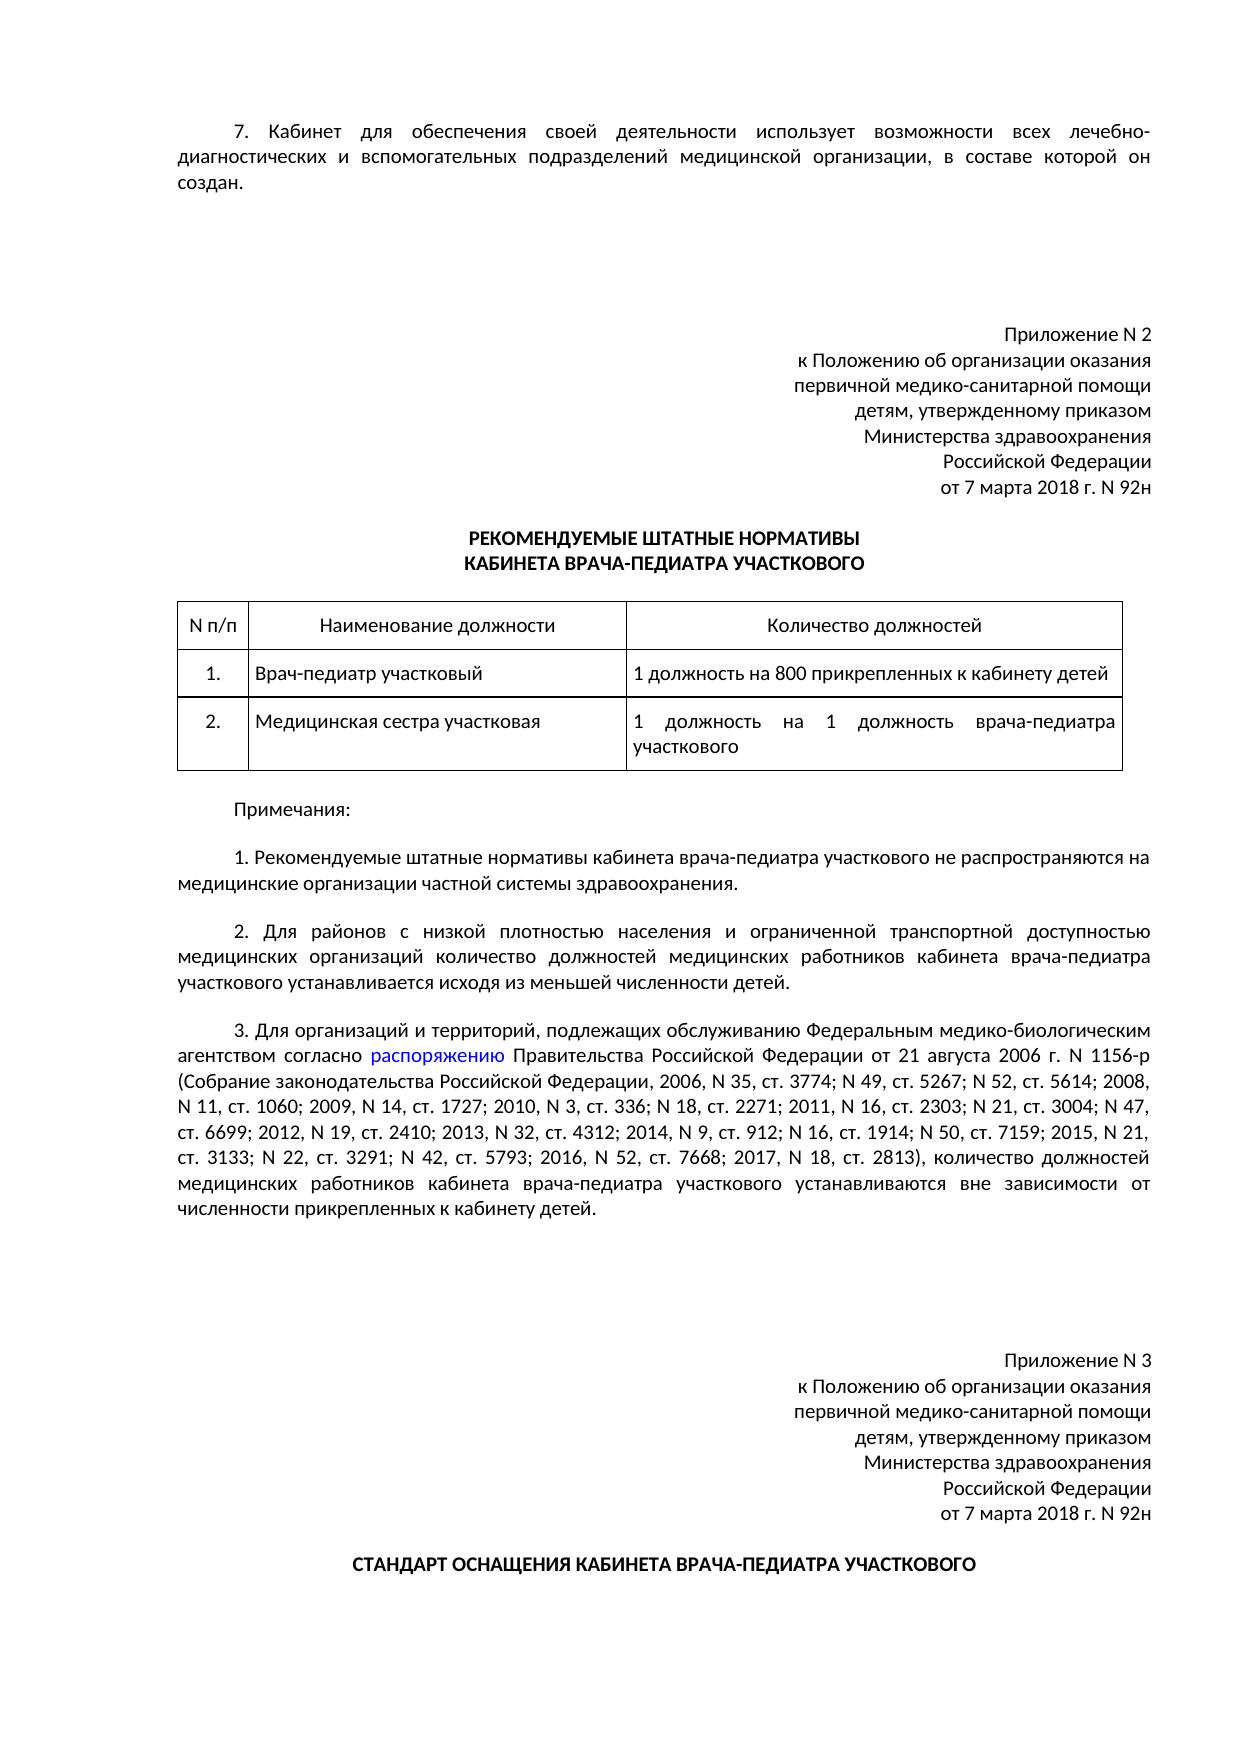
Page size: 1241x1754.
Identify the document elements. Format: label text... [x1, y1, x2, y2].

text от 7 марта 2018 г. N 92н [177, 1500, 1152, 1526]
text первичной медико-санитарной помощи [177, 1398, 1152, 1424]
table_cell Врач-педиатр участковый [249, 650, 626, 696]
text Министерства здравоохранения [177, 1449, 1152, 1475]
table_cell 1. [178, 650, 248, 696]
table_cell 1 должность на 800 прикрепленных к кабинету детей [627, 650, 1122, 696]
text детям, утвержденному приказом [177, 1424, 1152, 1449]
table_header Количество должностей [627, 602, 1122, 649]
table_header N п/п [178, 602, 248, 649]
text 1. Рекомендуемые штатные нормативы кабинета врача-педиатра участкового не распространяются на медицинские организации частной системы здравоохранения. [177, 844, 1152, 895]
text первичной медико-санитарной помощи [177, 372, 1152, 398]
table_cell 1 должность на 1 должность врача-педиатра участкового [627, 698, 1122, 769]
table_header Наименование должности [249, 602, 626, 649]
title СТАНДАРТ ОСНАЩЕНИЯ КАБИНЕТА ВРАЧА-ПЕДИАТРА УЧАСТКОВОГО [177, 1551, 1152, 1576]
text Российской Федерации [177, 448, 1152, 474]
text Примечания: [177, 796, 1152, 821]
text 2. Для районов с низкой плотностью населения и ограниченной транспортной доступностью медицинских организаций количество должностей медицинских работников кабинета врача-педиатра участкового устанавливается исходя из меньшей численности детей. [177, 918, 1152, 994]
text к Положению об организации оказания [177, 1373, 1152, 1398]
text к Положению об организации оказания [177, 347, 1152, 372]
text Приложение N 3 [177, 1348, 1152, 1373]
title РЕКОМЕНДУЕМЫЕ ШТАТНЫЕ НОРМАТИВЫ [177, 525, 1152, 550]
text от 7 марта 2018 г. N 92н [177, 474, 1152, 499]
text 3. Для организаций и территорий, подлежащих обслуживанию Федеральным медико-биологическим агентством согласно распоряжению Правительства Российской Федерации от 21 августа 2006 г. N 1156-р (Собрание законодательства Российской Федерации, 2006, N 35, ст. 3774; N 49, ст. 5267; N 52, ст. 5614; 2008, N 11, ст. 1060; 2009, N 14, ст. 1727; 2010, N 3, ст. 336; N 18, ст. 2271; 2011, N 16, ст. 2303; N 21, ст. 3004; N 47, ст. 6699; 2012, N 19, ст. 2410; 2013, N 32, ст. 4312; 2014, N 9, ст. 912; N 16, ст. 1914; N 50, ст. 7159; 2015, N 21, ст. 3133; N 22, ст. 3291; N 42, ст. 5793; 2016, N 52, ст. 7668; 2017, N 18, ст. 2813), количество должностей медицинских работников кабинета врача-педиатра участкового устанавливаются вне зависимости от численности прикрепленных к кабинету детей. [177, 1017, 1152, 1221]
text Приложение N 2 [177, 321, 1152, 347]
table_cell 2. [178, 698, 248, 769]
title КАБИНЕТА ВРАЧА-ПЕДИАТРА УЧАСТКОВОГО [177, 550, 1152, 576]
text Российской Федерации [177, 1475, 1152, 1500]
table_cell Медицинская сестра участковая [249, 698, 626, 769]
text Министерства здравоохранения [177, 423, 1152, 448]
text детям, утвержденному приказом [177, 398, 1152, 423]
text 7. Кабинет для обеспечения своей деятельности использует возможности всех лечебно-диагностических и вспомогательных подразделений медицинской организации, в составе которой он создан. [177, 118, 1152, 194]
